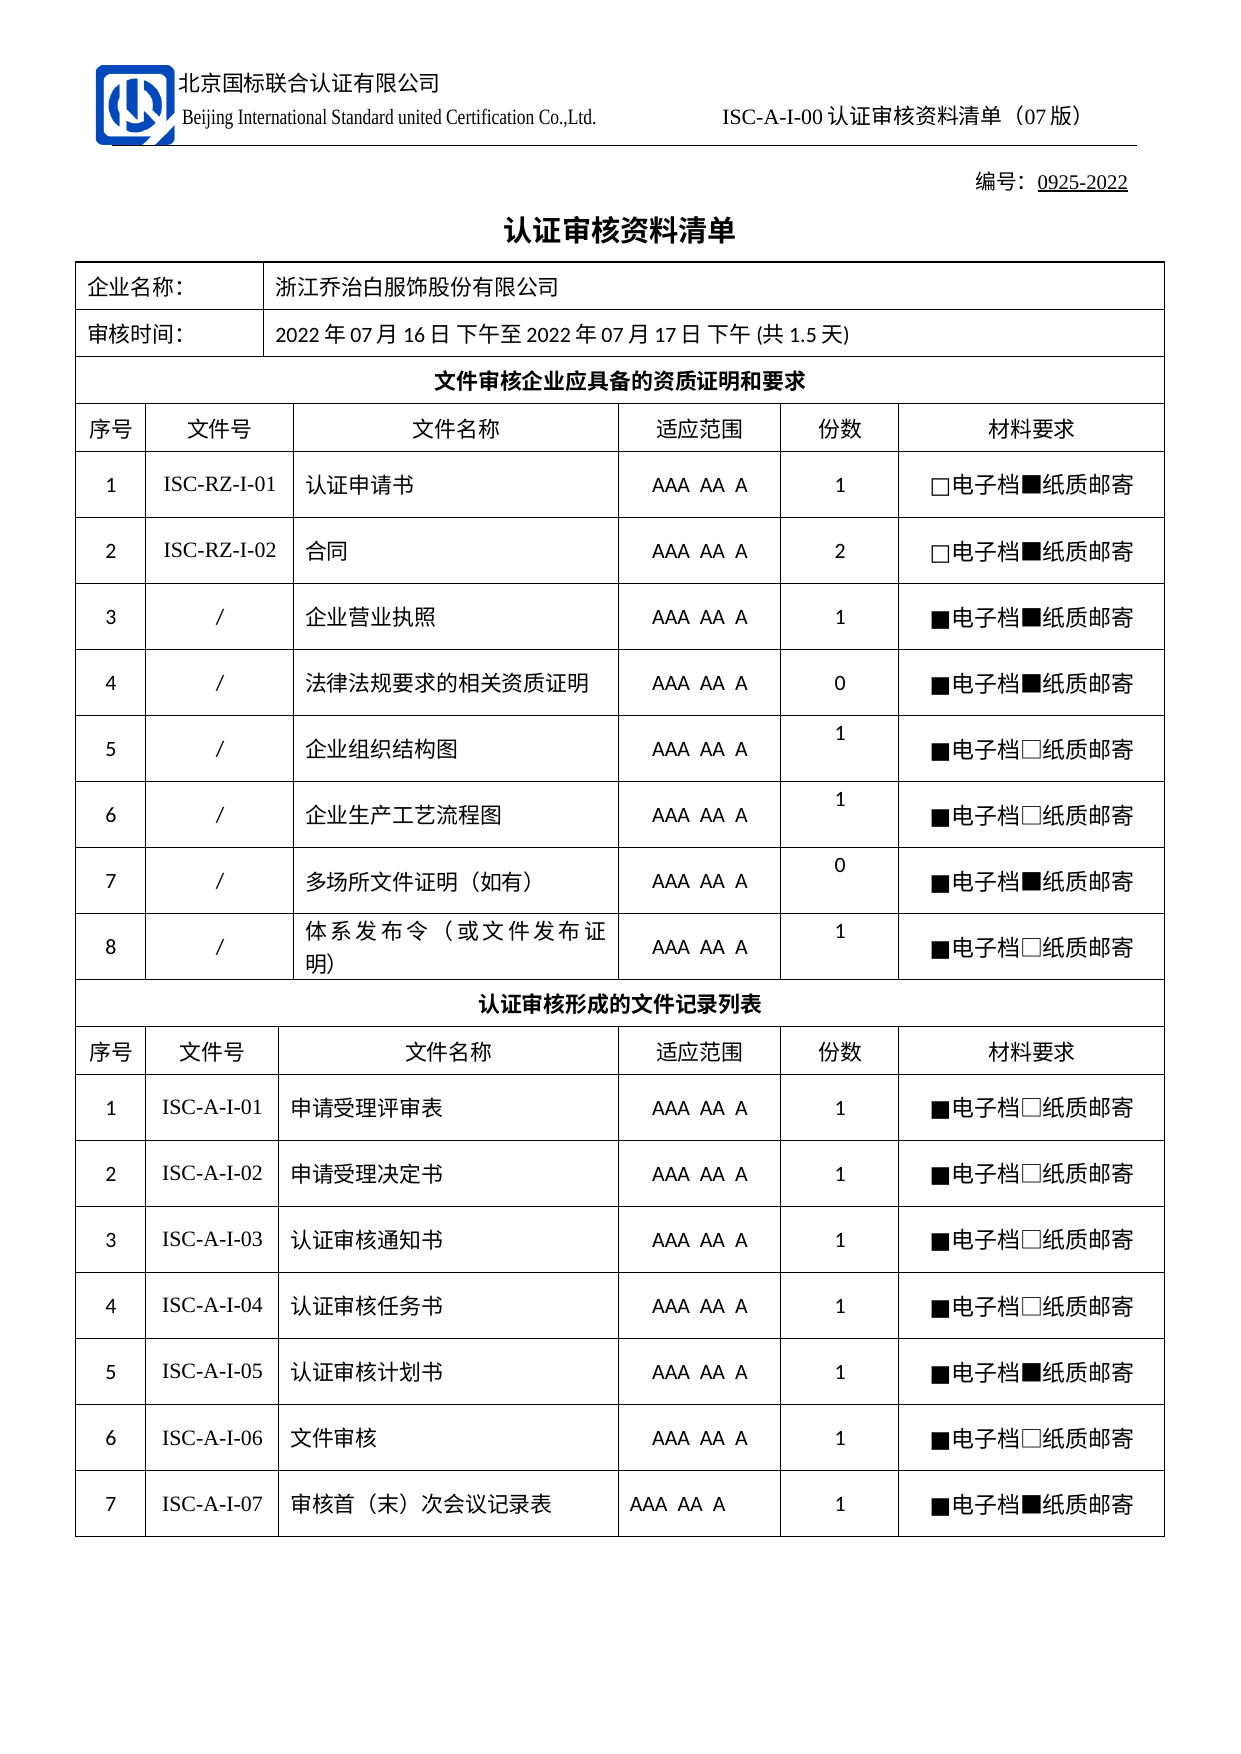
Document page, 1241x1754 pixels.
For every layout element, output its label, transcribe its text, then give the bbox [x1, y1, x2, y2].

table_cell ISC-A-I-01 [146, 1075, 278, 1139]
table_cell AAA AA A [619, 650, 780, 715]
table_cell 企业组织结构图 [294, 716, 618, 781]
table_cell AAA AA A [619, 1207, 780, 1272]
table_cell 企业营业执照 [294, 584, 618, 649]
table_cell AAA AA A [619, 848, 780, 913]
table_cell AAA AA A [619, 782, 780, 847]
table_cell / [146, 914, 293, 979]
table_cell 体系发布令（或文件发布证明） [294, 914, 618, 979]
table_cell AAA AA A [619, 1141, 780, 1206]
table_cell 审核时间： [76, 310, 263, 356]
table_cell AAA AA A [619, 1405, 780, 1470]
table_cell 1 [781, 716, 898, 781]
table_cell 文件审核企业应具备的资质证明和要求 [76, 357, 1164, 403]
table_cell 认证审核形成的文件记录列表 [76, 980, 1164, 1026]
table_cell 6 [76, 782, 145, 847]
table_cell 企业生产工艺流程图 [294, 782, 618, 847]
table_cell 6 [76, 1405, 145, 1470]
table_header 浙江乔治白服饰股份有限公司 [264, 263, 1164, 309]
text 编号：0925-2022 [112, 164, 1128, 196]
table_cell 1 [781, 1075, 898, 1139]
table_cell ■电子档■纸质邮寄 [899, 1471, 1164, 1536]
table_cell ■电子档■纸质邮寄 [899, 1339, 1164, 1404]
table_cell AAA AA A [619, 584, 780, 649]
table_cell AAA AA A [619, 716, 780, 781]
text 认证审核资料清单 [112, 196, 1128, 261]
table_cell 5 [76, 716, 145, 781]
table_cell ■电子档■纸质邮寄 [899, 584, 1164, 649]
table_cell 0 [781, 848, 898, 913]
table_cell ISC-A-I-06 [146, 1405, 278, 1470]
table_cell 法律法规要求的相关资质证明 [294, 650, 618, 715]
table_cell 8 [76, 914, 145, 979]
table_cell □电子档■纸质邮寄 [899, 518, 1164, 583]
table_cell ■电子档□纸质邮寄 [899, 782, 1164, 847]
table_cell AAA AA A [619, 1339, 780, 1404]
table_cell 份数 [781, 404, 898, 451]
table_cell 1 [76, 452, 145, 517]
table_cell / [146, 782, 293, 847]
table_cell ■电子档□纸质邮寄 [899, 1405, 1164, 1470]
table_cell 序号 [76, 404, 145, 451]
table_cell 文件名称 [294, 404, 618, 451]
table_cell ISC-A-I-04 [146, 1273, 278, 1338]
table_cell 4 [76, 650, 145, 715]
table_cell 1 [781, 1207, 898, 1272]
table_cell 4 [76, 1273, 145, 1338]
table_cell ■电子档□纸质邮寄 [899, 1207, 1164, 1272]
table_cell 文件号 [146, 404, 293, 451]
table_cell ■电子档□纸质邮寄 [899, 914, 1164, 979]
table_cell 1 [781, 1339, 898, 1404]
table_cell 适应范围 [619, 404, 780, 451]
table_cell ISC-A-I-05 [146, 1339, 278, 1404]
table_cell ■电子档□纸质邮寄 [899, 1075, 1164, 1139]
table_cell 认证审核通知书 [279, 1207, 618, 1272]
table_cell AAA AA A [619, 518, 780, 583]
table_cell 文件审核 [279, 1405, 618, 1470]
table_cell 1 [781, 1471, 898, 1536]
table_cell ISC-A-I-02 [146, 1141, 278, 1206]
picture [95, 65, 175, 145]
table_cell 2 [781, 518, 898, 583]
table_cell 1 [76, 1075, 145, 1139]
table_cell 3 [76, 584, 145, 649]
table_cell / [146, 716, 293, 781]
table_cell ISC-A-I-07 [146, 1471, 278, 1536]
table_cell ■电子档■纸质邮寄 [899, 848, 1164, 913]
table_cell ISC-RZ-I-02 [146, 518, 293, 583]
table_cell ■电子档□纸质邮寄 [899, 716, 1164, 781]
table_cell 多场所文件证明（如有） [294, 848, 618, 913]
table_cell 认证申请书 [294, 452, 618, 517]
table_cell AAA AA A [619, 1273, 780, 1338]
table_cell 材料要求 [899, 404, 1164, 451]
table_cell 申请受理评审表 [279, 1075, 618, 1139]
table_cell 份数 [781, 1027, 898, 1073]
table_cell 2022年07月16日 下午至2022年07月17日 下午 (共1.5天) [264, 310, 1164, 356]
table_header 企业名称： [76, 263, 263, 309]
table_cell 审核首（末）次会议记录表 [279, 1471, 618, 1536]
table_cell 1 [781, 1405, 898, 1470]
table_cell 认证审核任务书 [279, 1273, 618, 1338]
table_cell AAA AA A [619, 452, 780, 517]
table_cell / [146, 848, 293, 913]
table_cell ■电子档□纸质邮寄 [899, 1141, 1164, 1206]
table_cell 0 [781, 650, 898, 715]
table_cell 7 [76, 1471, 145, 1536]
table_cell AAA AA A [619, 1075, 780, 1139]
table_cell 1 [781, 584, 898, 649]
table_cell / [146, 584, 293, 649]
table_cell 材料要求 [899, 1027, 1164, 1073]
table_cell 1 [781, 1273, 898, 1338]
table_cell 2 [76, 518, 145, 583]
table_cell □电子档■纸质邮寄 [899, 452, 1164, 517]
table_cell 1 [781, 452, 898, 517]
table_cell ISC-A-I-03 [146, 1207, 278, 1272]
table_cell 认证审核计划书 [279, 1339, 618, 1404]
table_cell 1 [781, 1141, 898, 1206]
table_cell AAA AA A [619, 914, 780, 979]
table_cell 文件号 [146, 1027, 278, 1073]
table_cell AAA AA A [619, 1471, 780, 1536]
table_cell / [146, 650, 293, 715]
table_cell ■电子档□纸质邮寄 [899, 1273, 1164, 1338]
table_cell 申请受理决定书 [279, 1141, 618, 1206]
table_cell 适应范围 [619, 1027, 780, 1073]
table_cell 文件名称 [279, 1027, 618, 1073]
table_cell 2 [76, 1141, 145, 1206]
table_cell 序号 [76, 1027, 145, 1073]
table_cell ISC-RZ-I-01 [146, 452, 293, 517]
table_cell 3 [76, 1207, 145, 1272]
table_cell 7 [76, 848, 145, 913]
table_cell 1 [781, 914, 898, 979]
table_cell 1 [781, 782, 898, 847]
table_cell ■电子档■纸质邮寄 [899, 650, 1164, 715]
table_cell 合同 [294, 518, 618, 583]
table_cell 5 [76, 1339, 145, 1404]
